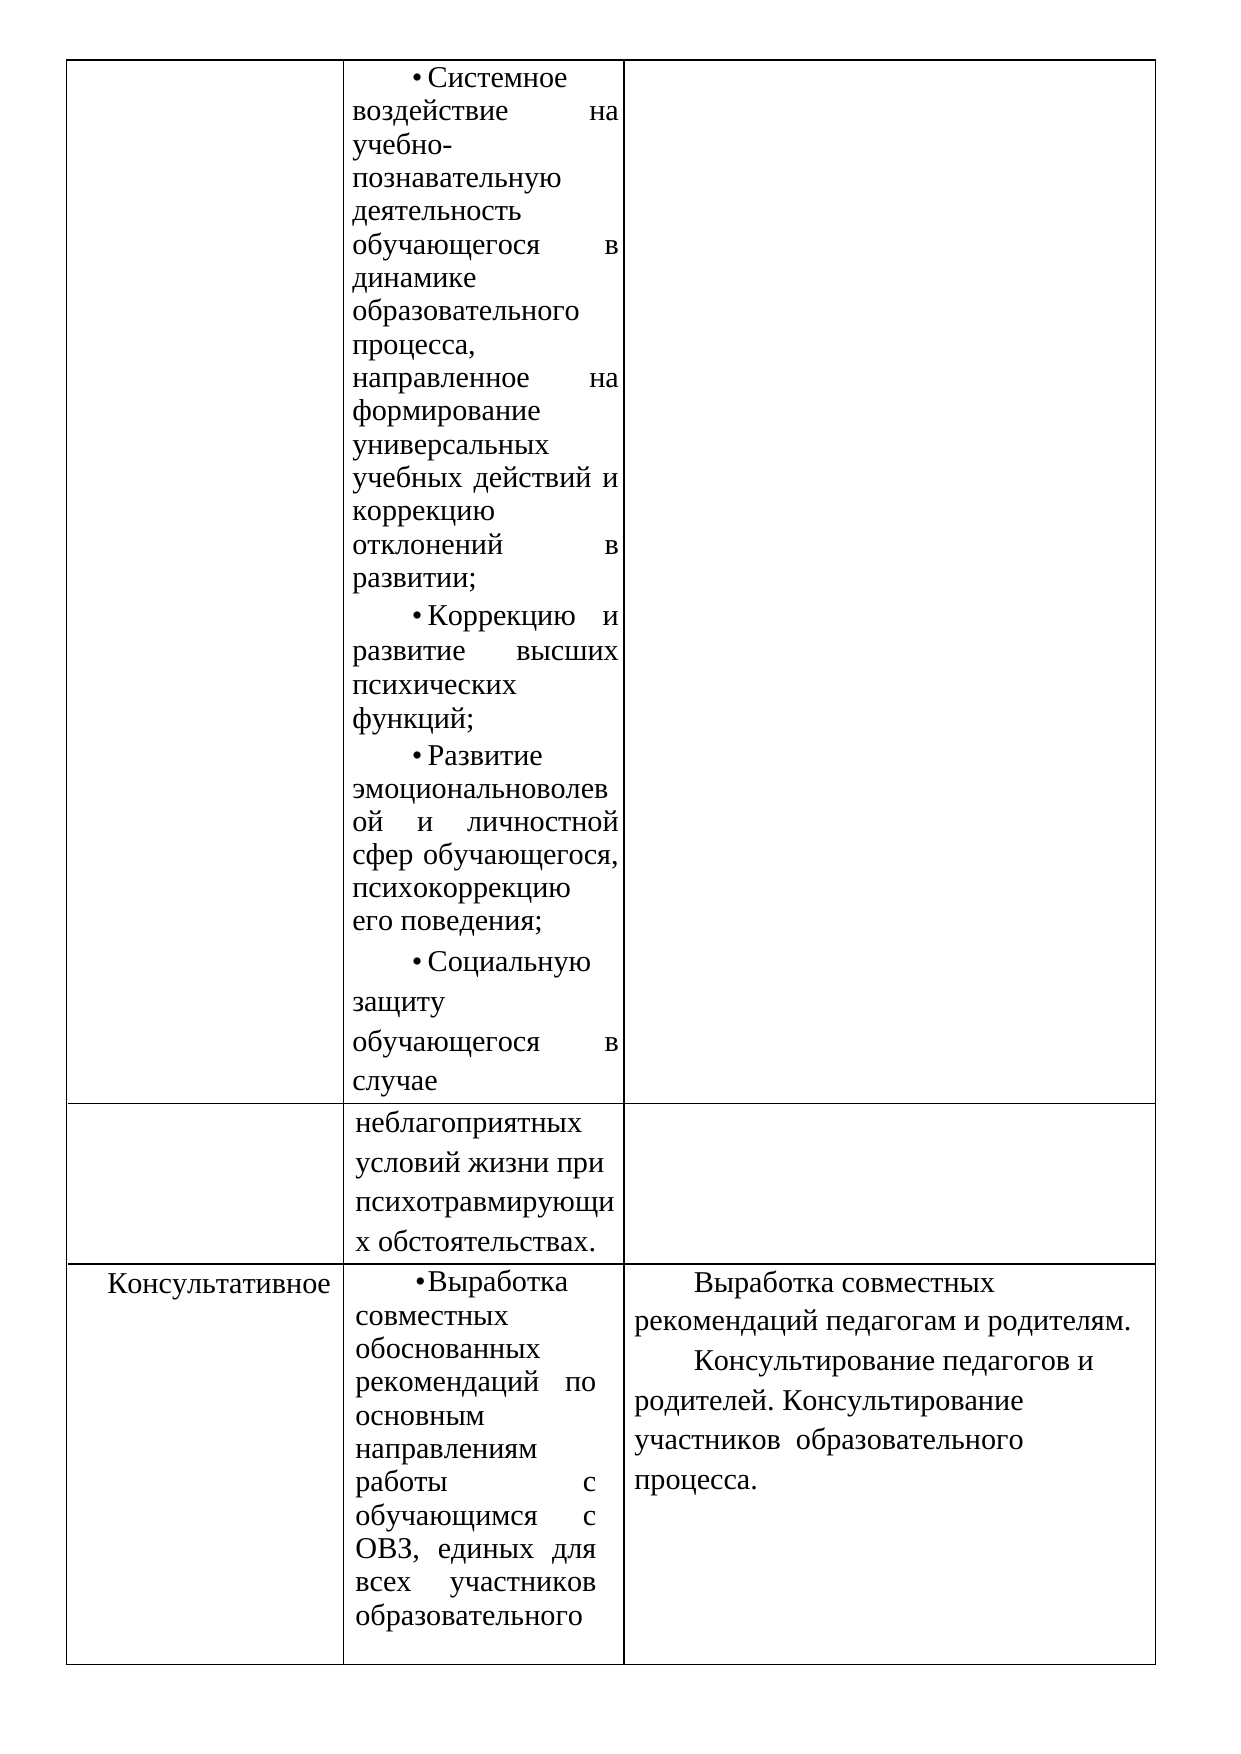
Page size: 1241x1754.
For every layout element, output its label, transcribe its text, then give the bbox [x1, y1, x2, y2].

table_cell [625, 61, 1155, 1102]
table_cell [67, 61, 343, 1102]
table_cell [625, 1265, 1155, 1664]
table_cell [344, 61, 623, 1102]
table_cell [67, 1104, 343, 1263]
table_cell [625, 1104, 1155, 1263]
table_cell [344, 1265, 623, 1664]
table_cell неблагоприятных условий жизни при психотравмирующих обстоятельствах. [344, 1104, 623, 1263]
table_cell Консультативное [67, 1264, 343, 1664]
